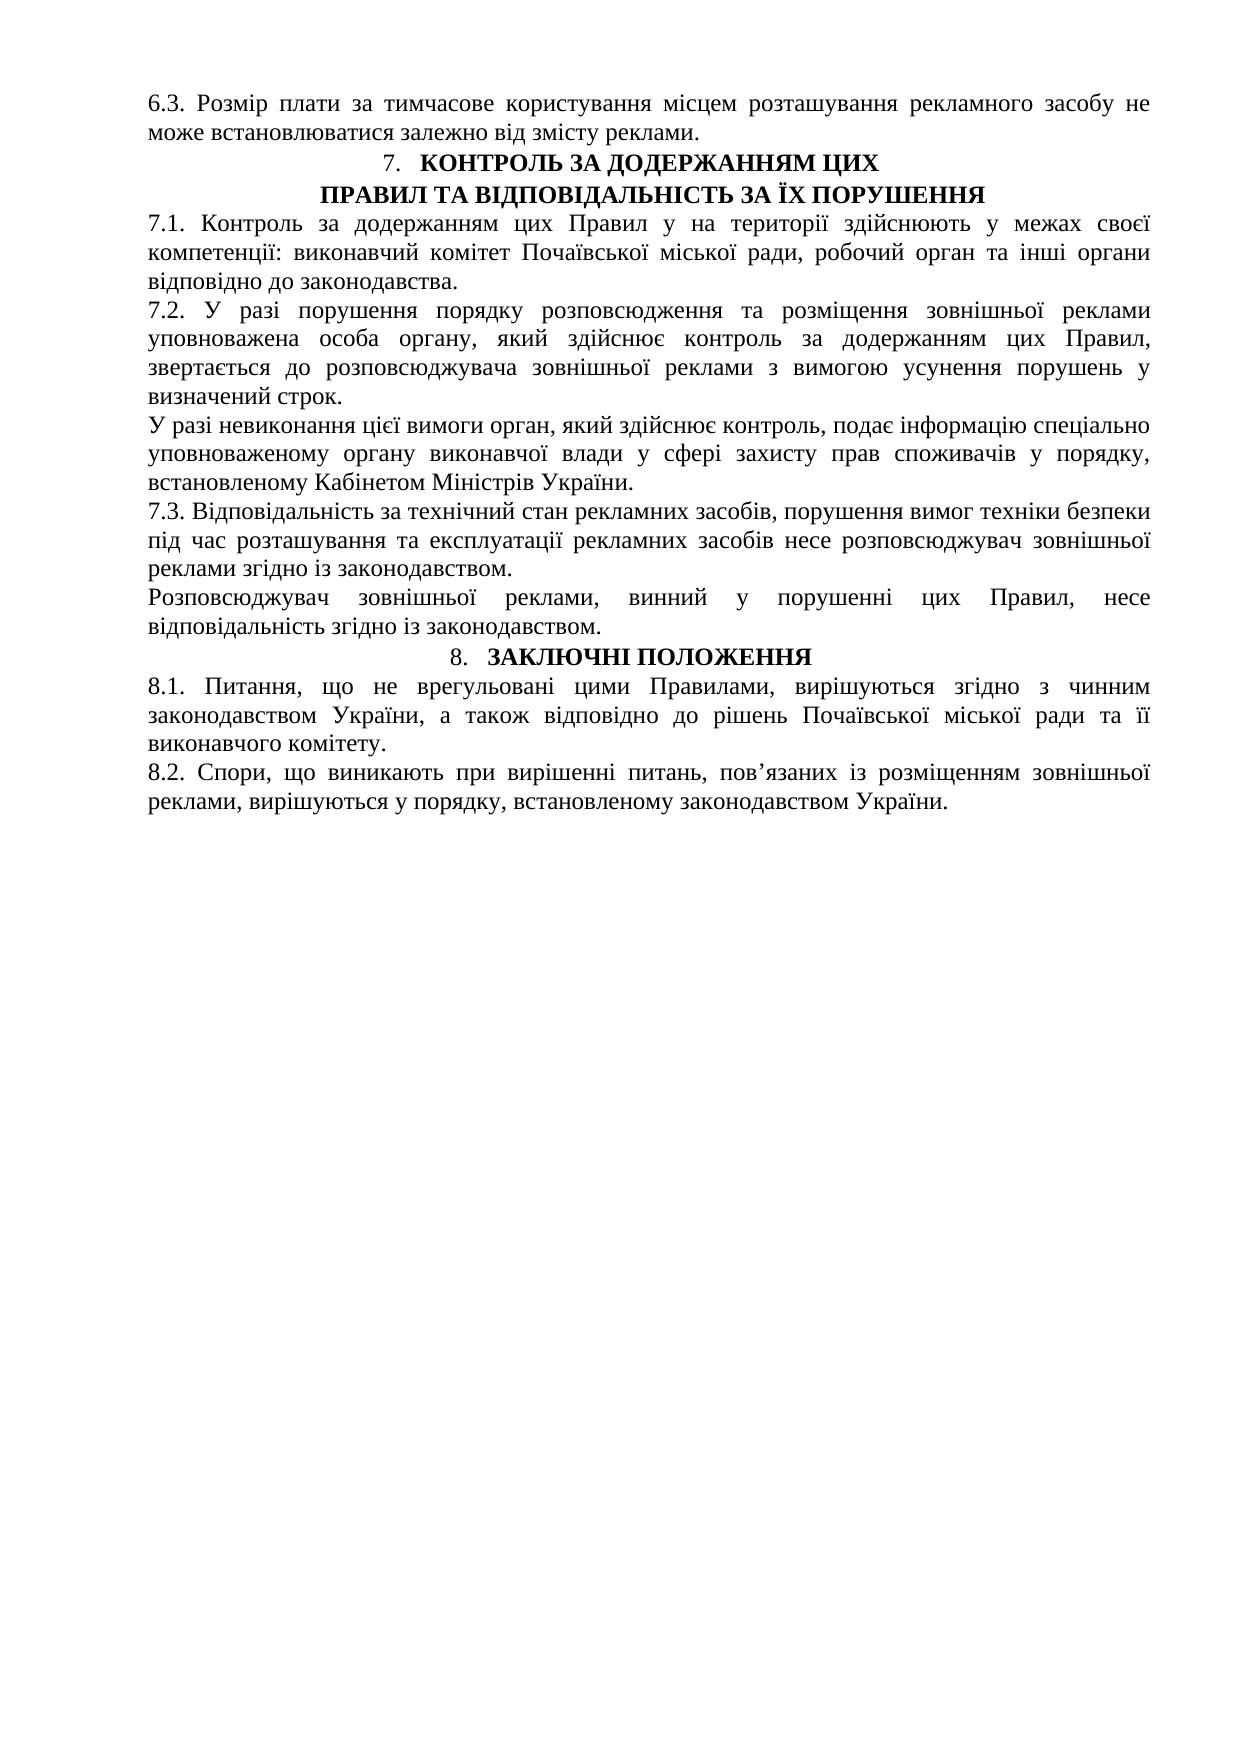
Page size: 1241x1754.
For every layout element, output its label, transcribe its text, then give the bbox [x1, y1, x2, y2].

text 7.3. Відповідальність за технічний стан рекламних засобів, порушення вимог техніки безпеки під час розташування та експлуатації рекламних засобів несе розповсюджувач зовнішньої реклами згідно із законодавством. [148, 496, 1152, 582]
text У разі невиконання цієї вимоги орган, який здійснює контроль, подає інформацію спеціально уповноваженому органу виконавчої влади у сфері захисту прав споживачів у порядку, встановленому Кабінетом Міністрів України. [148, 410, 1152, 496]
text Розповсюджувач зовнішньої реклами, винний у порушенні цих Правил, несе відповідальність згідно із законодавством. [148, 582, 1152, 640]
text 7.1. Контроль за додержанням цих Правил у на території здійснюють у межах своєї компетенції: виконавчий комітет Почаївської міської ради, робочий орган та інші органи відповідно до законодавства. [148, 208, 1152, 295]
text 7.2. У разі порушення порядку розповсюдження та розміщення зовнішньої реклами уповноважена особа органу, який здійснює контроль за додержанням цих Правил, звертається до розповсюджувача зовнішньої реклами з вимогою усунення порушень у визначений строк. [148, 295, 1152, 410]
text 6.3. Розмір плати за тимчасове користування місцем розташування рекламного засобу не може встановлюватися залежно від змісту реклами. [148, 88, 1152, 146]
list ЗАКЛЮЧНІ ПОЛОЖЕННЯ [110, 640, 1152, 671]
text 8.1. Питання, що не врегульовані цими Правилами, вирішуються згідно з чинним законодавством України, а також відповідно до рішень Почаївської міської ради та її виконавчого комітету. [148, 671, 1152, 757]
text 8.2. Спори, що виникають при вирішенні питань, пов’язаних із розміщенням зовнішньої реклами, вирішуються у порядку, встановленому законодавством України. [148, 757, 1152, 815]
list КОНТРОЛЬ ЗА ДОДЕРЖАННЯМ ЦИХ [110, 146, 1152, 177]
text ПРАВИЛ ТА ВІДПОВІДАЛЬНІСТЬ ЗА ЇХ ПОРУШЕННЯ [148, 177, 1152, 208]
